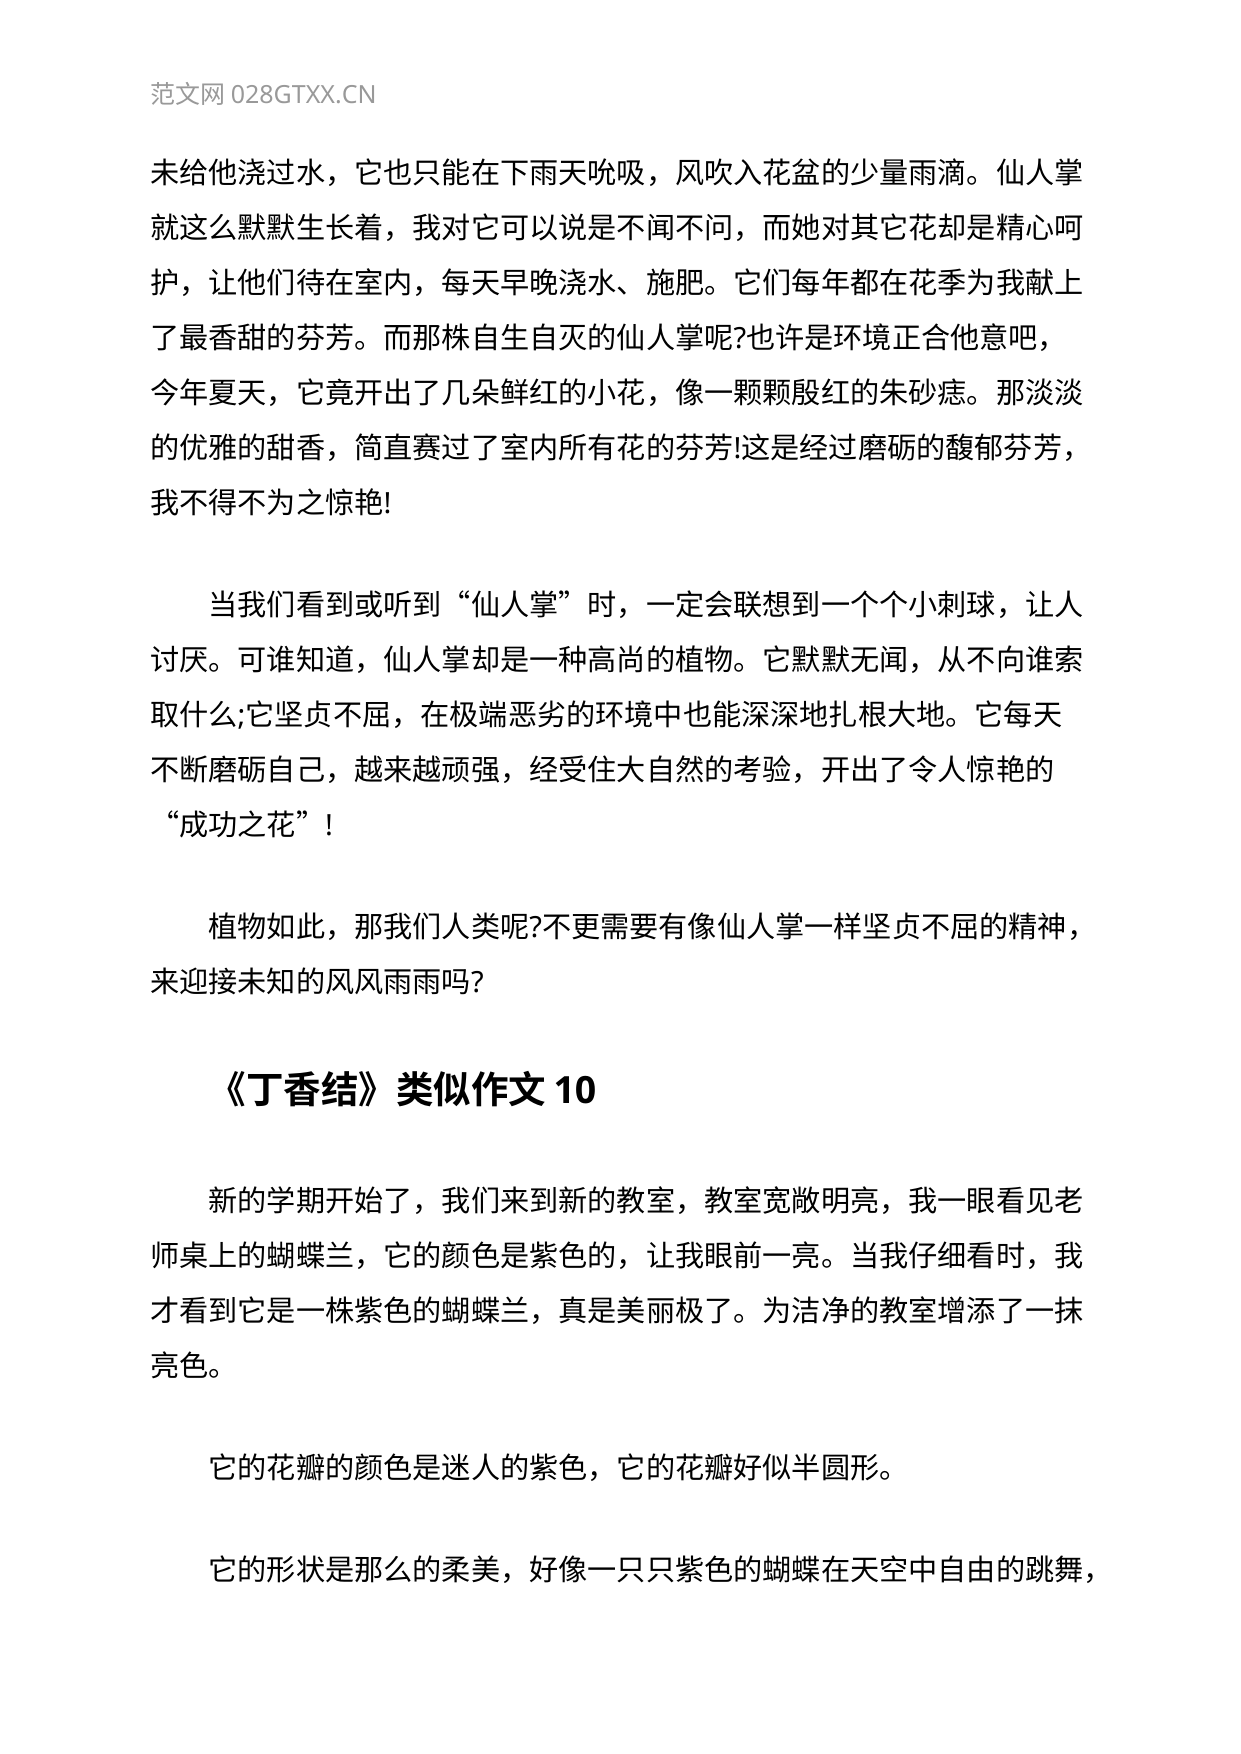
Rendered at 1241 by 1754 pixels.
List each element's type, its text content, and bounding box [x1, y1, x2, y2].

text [150, 150, 1090, 522]
text 它的花瓣的颜色是迷人的紫色，它的花瓣好似半圆形。 [150, 1444, 1090, 1487]
text 植物如此，那我们人类呢?不更需要有像仙人掌一样坚贞不屈的精神，来迎接未知的风风雨雨吗? [150, 903, 1090, 1001]
text 当我们看到或听到“仙人掌”时，一定会联想到一个个小刺球，让人讨厌。可谁知道，仙人掌却是一种高尚的植物。它默默无闻，从不向谁索取什么;它坚贞不屈，在极端恶劣的环境中也能深深地扎根大地。它每天不断磨砺自己，越来越顽强，经受住大自然的考验，开出了令人惊艳的“成功之花”! [150, 582, 1090, 844]
text 新的学期开始了，我们来到新的教室，教室宽敞明亮，我一眼看见老师桌上的蝴蝶兰，它的颜色是紫色的，让我眼前一亮。当我仔细看时，我才看到它是一株紫色的蝴蝶兰，真是美丽极了。为洁净的教室增添了一抹亮色。 [150, 1178, 1090, 1385]
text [150, 1546, 1090, 1588]
text 《丁香结》类似作文10 [150, 1060, 1090, 1115]
